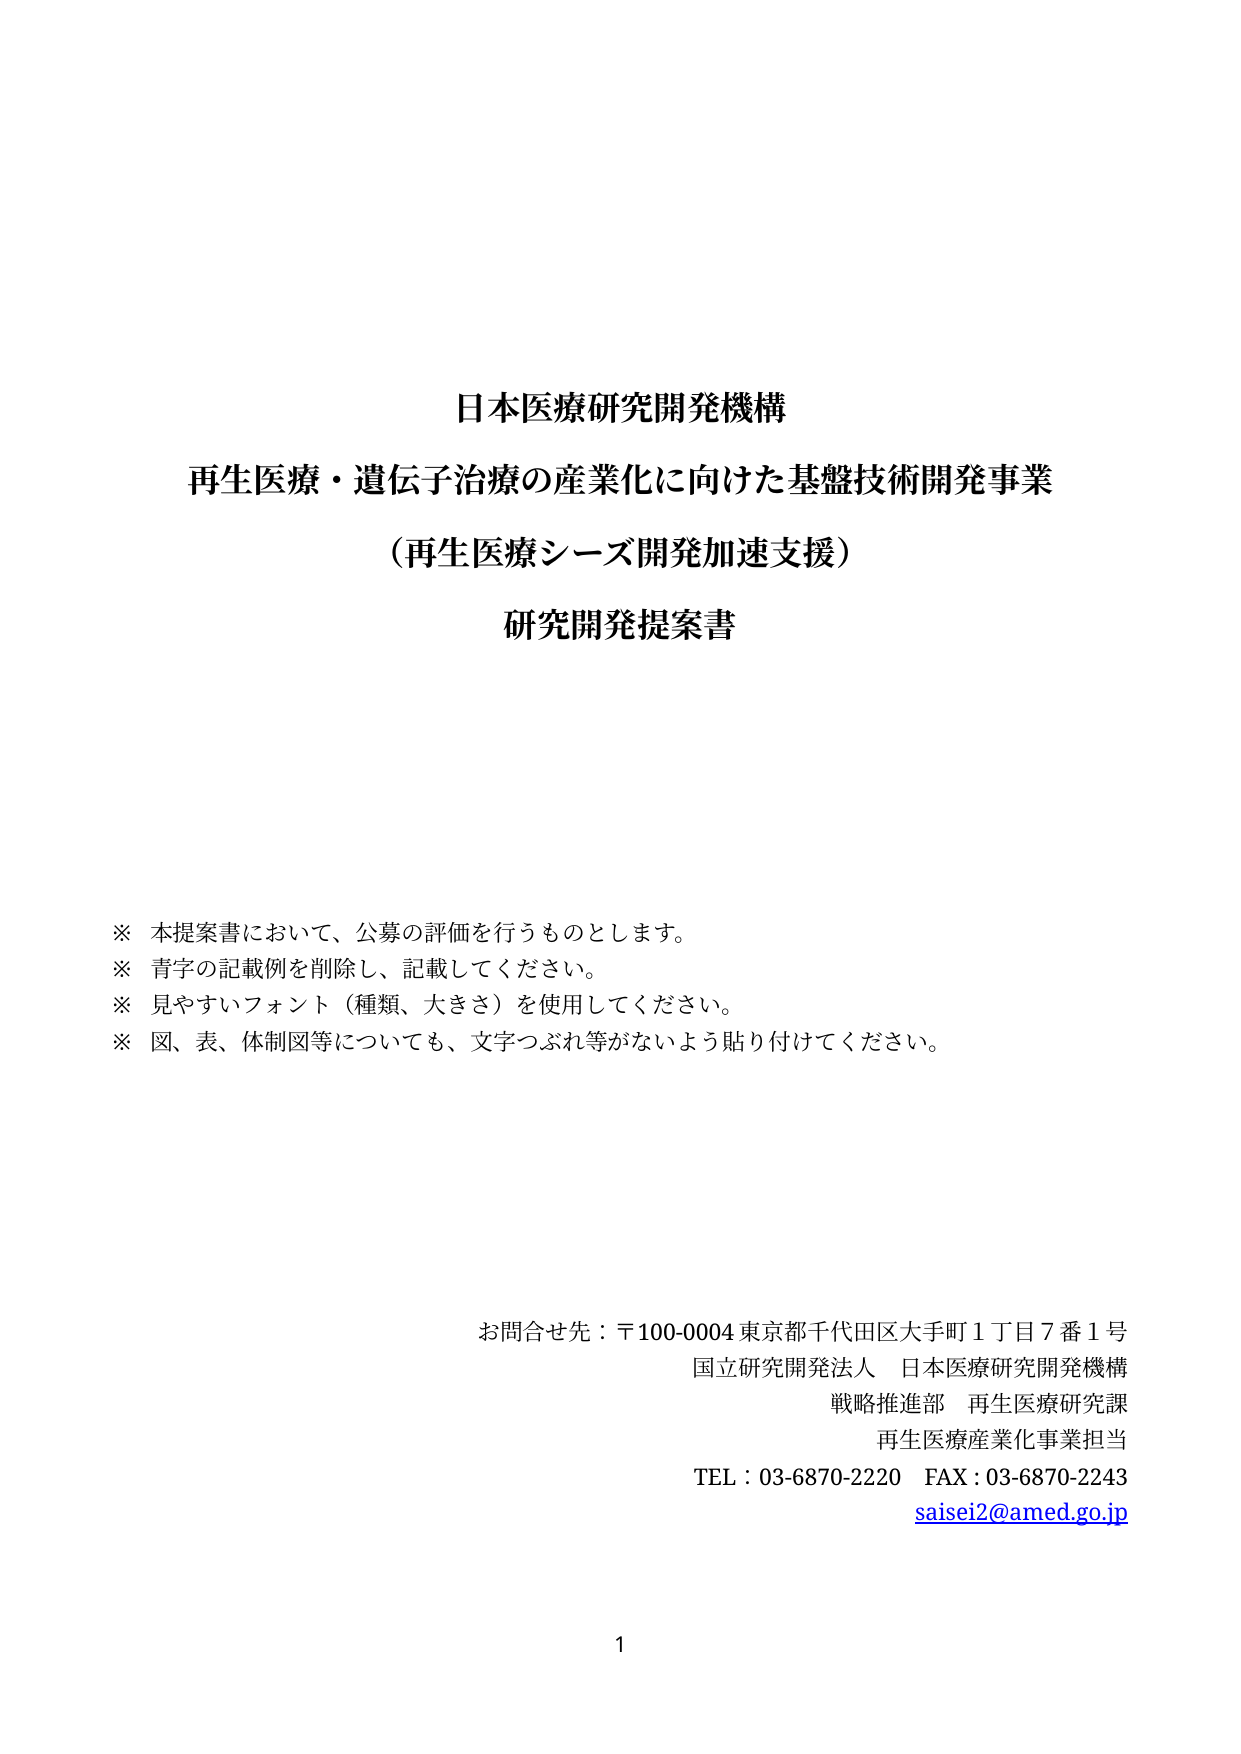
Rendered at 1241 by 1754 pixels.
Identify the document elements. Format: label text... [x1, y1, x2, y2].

text 研究開発提案書 [112, 587, 1128, 659]
list 本提案書において、公募の評価を行うものとします。 [112, 913, 1128, 949]
text 戦略推進部 再生医療研究課 [112, 1384, 1128, 1421]
list 見やすいフォント（種類、大きさ）を使用してください。 [112, 986, 1128, 1022]
text 日本医療研究開発機構 [112, 369, 1128, 442]
text TEL：03-6870-2220 FAX : 03-6870-2243 [112, 1457, 1128, 1493]
text 再生医療・遺伝子治療の産業化に向けた基盤技術開発事業 [112, 442, 1128, 514]
list 図、表、体制図等についても、文字つぶれ等がないよう貼り付けてください。 [112, 1022, 1128, 1058]
text 国立研究開発法人 日本医療研究開発機構 [112, 1348, 1128, 1384]
text saisei2@amed.go.jp [112, 1493, 1128, 1529]
text お問合せ先：〒100-0004東京都千代田区大手町１丁目７番１号 [112, 1312, 1128, 1348]
text （再生医療シーズ開発加速支援） [112, 514, 1128, 587]
text 再生医療産業化事業担当 [112, 1421, 1128, 1457]
list 青字の記載例を削除し、記載してください。 [112, 949, 1128, 986]
